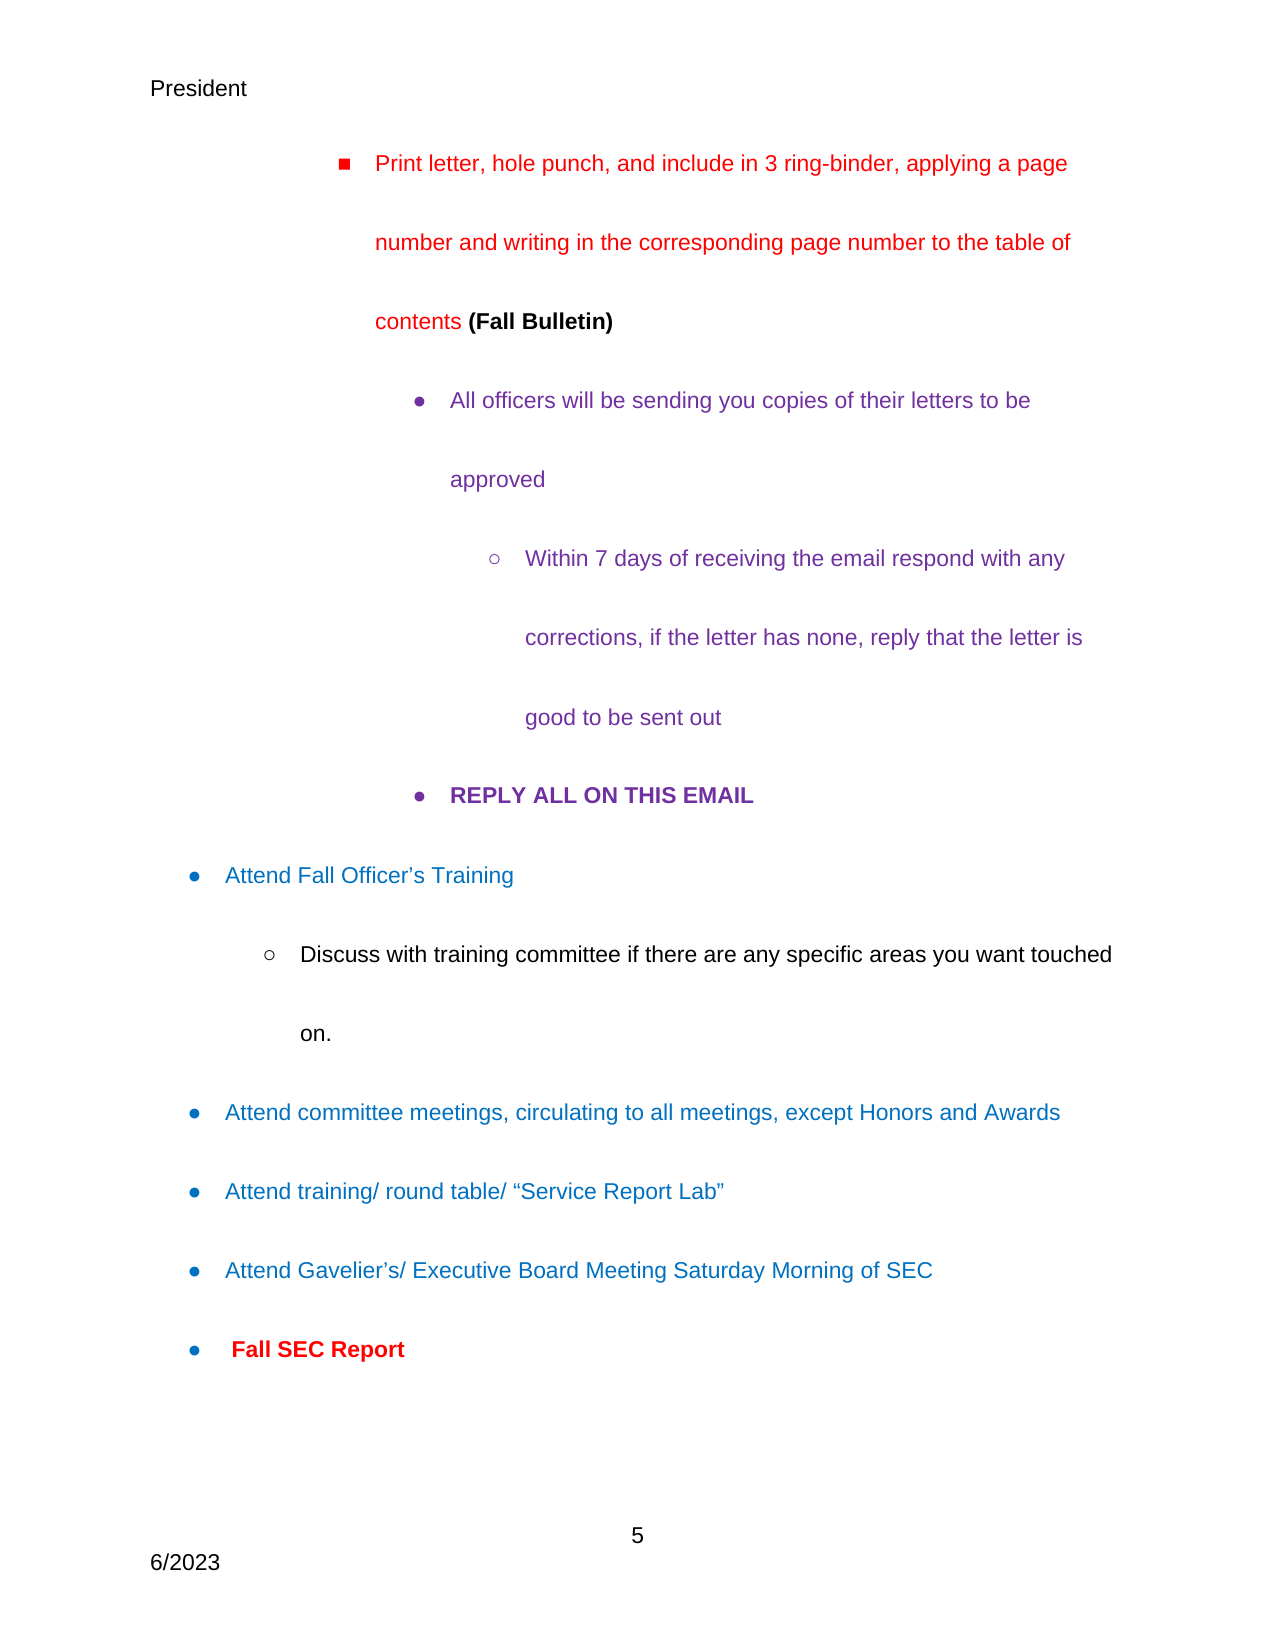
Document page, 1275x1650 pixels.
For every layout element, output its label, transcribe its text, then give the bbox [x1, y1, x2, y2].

list Within 7 days of receiving the email respond with any corrections, if the letter has none, reply that the letter is good to be sent out [487, 545, 1125, 730]
list REPLY ALL ON THIS EMAIL [412, 782, 1125, 809]
list Print letter, hole punch, and include in 3 ring-binder, applying a page number and writing in the corresponding page number to the table of contents (Fall Bulletin) [337, 150, 1125, 334]
list Attend training/ round table/ “Service Report Lab” [187, 1178, 1125, 1204]
list Attend Gavelier’s/ Executive Board Meeting Saturday Morning of SEC [187, 1257, 1125, 1283]
list All officers will be sending you copies of their letters to be approved [412, 387, 1125, 493]
list Attend committee meetings, circulating to all meetings, except Honors and Awards [187, 1099, 1125, 1125]
list Fall SEC Report [187, 1336, 1125, 1362]
list Discuss with training committee if there are any specific areas you want touched on. [262, 941, 1125, 1046]
list Attend Fall Officer’s Training [187, 862, 1125, 888]
